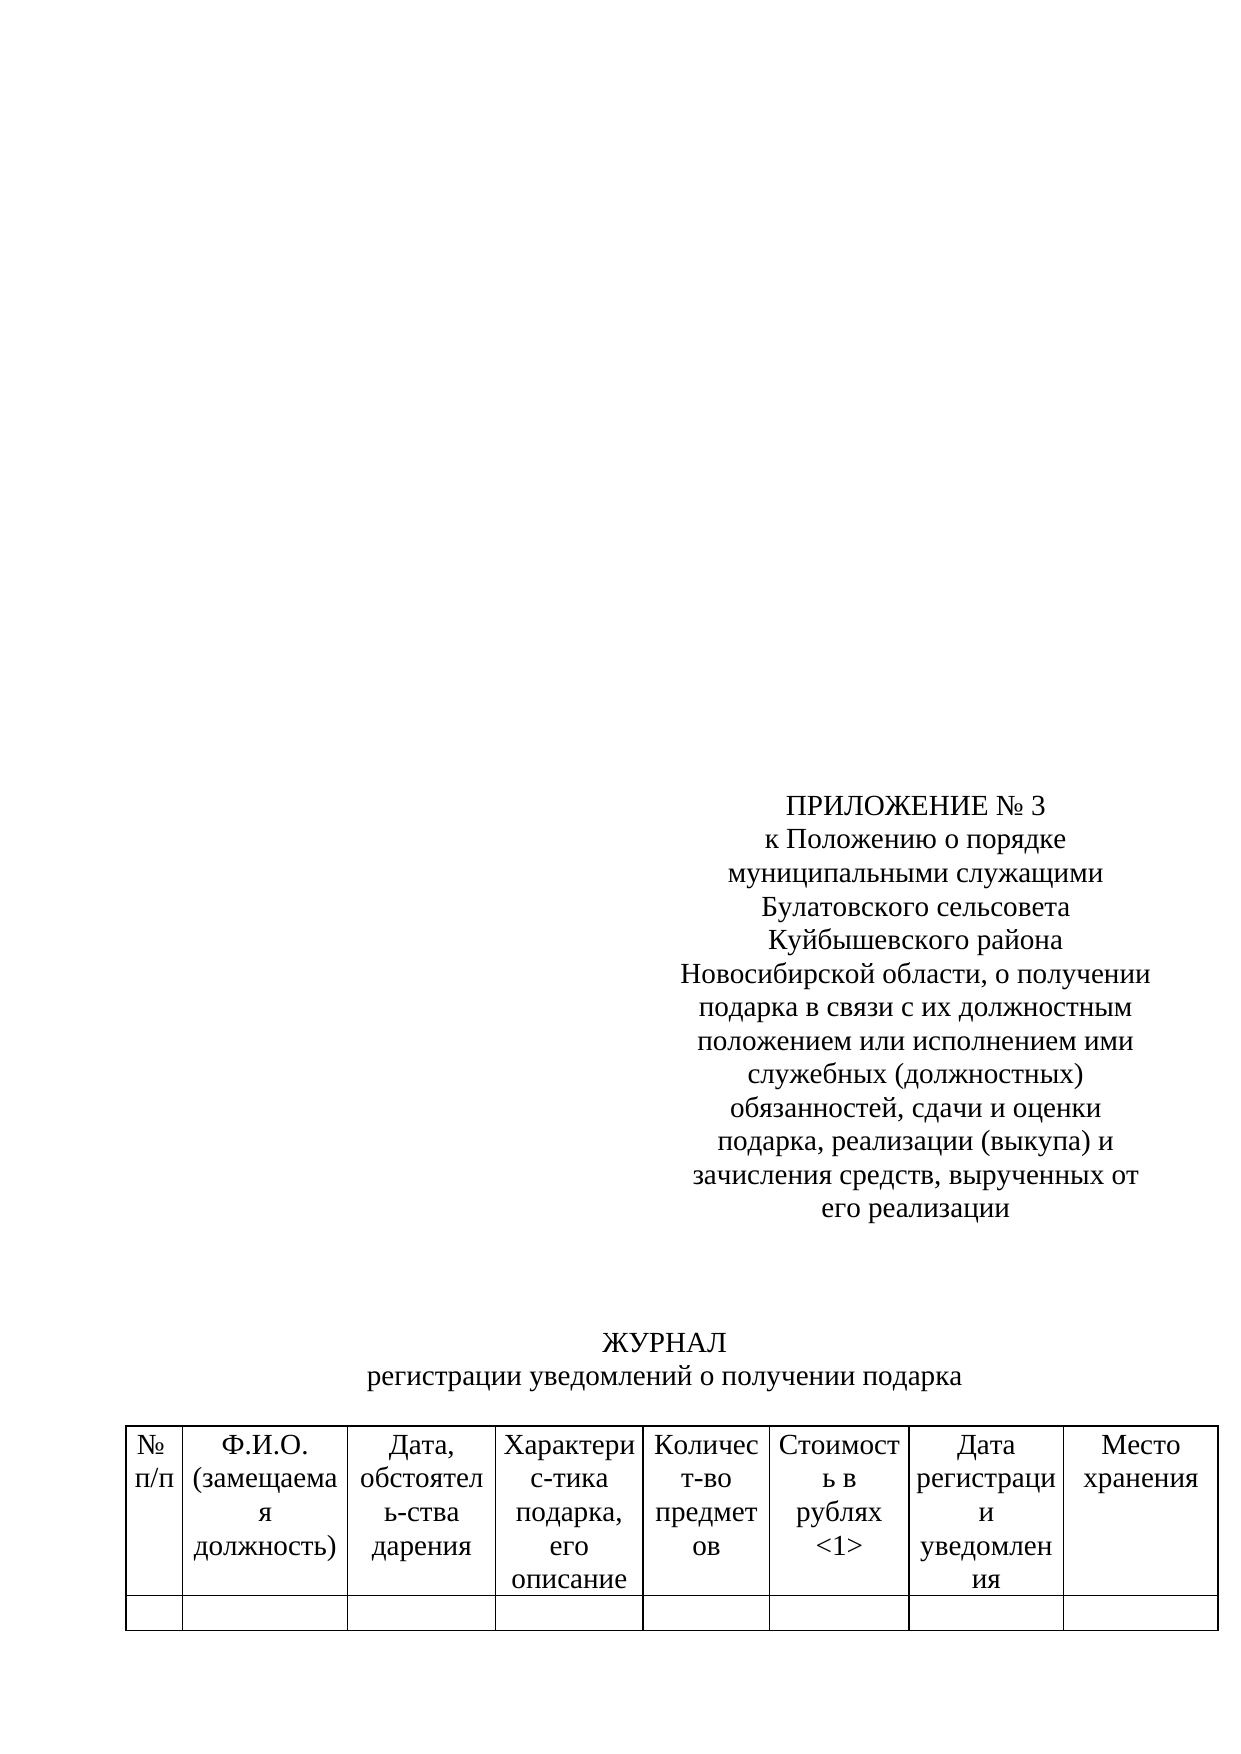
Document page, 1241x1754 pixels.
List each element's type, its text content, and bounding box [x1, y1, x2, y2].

text ПРИЛОЖЕНИЕ № 3 [679, 788, 1152, 822]
table_header Количест-во предметов [644, 1427, 769, 1595]
table_cell [770, 1596, 908, 1630]
table_header Место хранения [1064, 1427, 1217, 1595]
table_cell [910, 1596, 1063, 1630]
table_cell [348, 1596, 495, 1630]
table_header № п/п [127, 1427, 182, 1595]
table_header Характерис-тика подарка, его описание [496, 1427, 642, 1595]
table_cell [1064, 1596, 1217, 1630]
table_cell [183, 1596, 347, 1630]
text ЖУРНАЛ [177, 1325, 1152, 1358]
table_cell [496, 1596, 642, 1630]
table_header Дата регистрации уведомления [910, 1427, 1063, 1595]
table_header Стоимость в рублях <1> [770, 1427, 908, 1595]
text регистрации уведомлений о получении подарка [177, 1358, 1152, 1392]
table_header Дата, обстоятель-ства дарения [348, 1427, 495, 1595]
text к Положению о порядке муниципальными служащими Булатовского сельсовета Куйбышевского района Новосибирской области, о получении подарка в связи с их должностным положением или исполнением ими служебных (должностных) обязанностей, сдачи и оценки подарка, реализации (выкупа) и зачисления средств, вырученных от его реализации [679, 822, 1152, 1224]
table_cell [127, 1596, 182, 1630]
table_header Ф.И.О. (замещаемая должность) [183, 1427, 347, 1595]
table_cell [644, 1596, 769, 1630]
